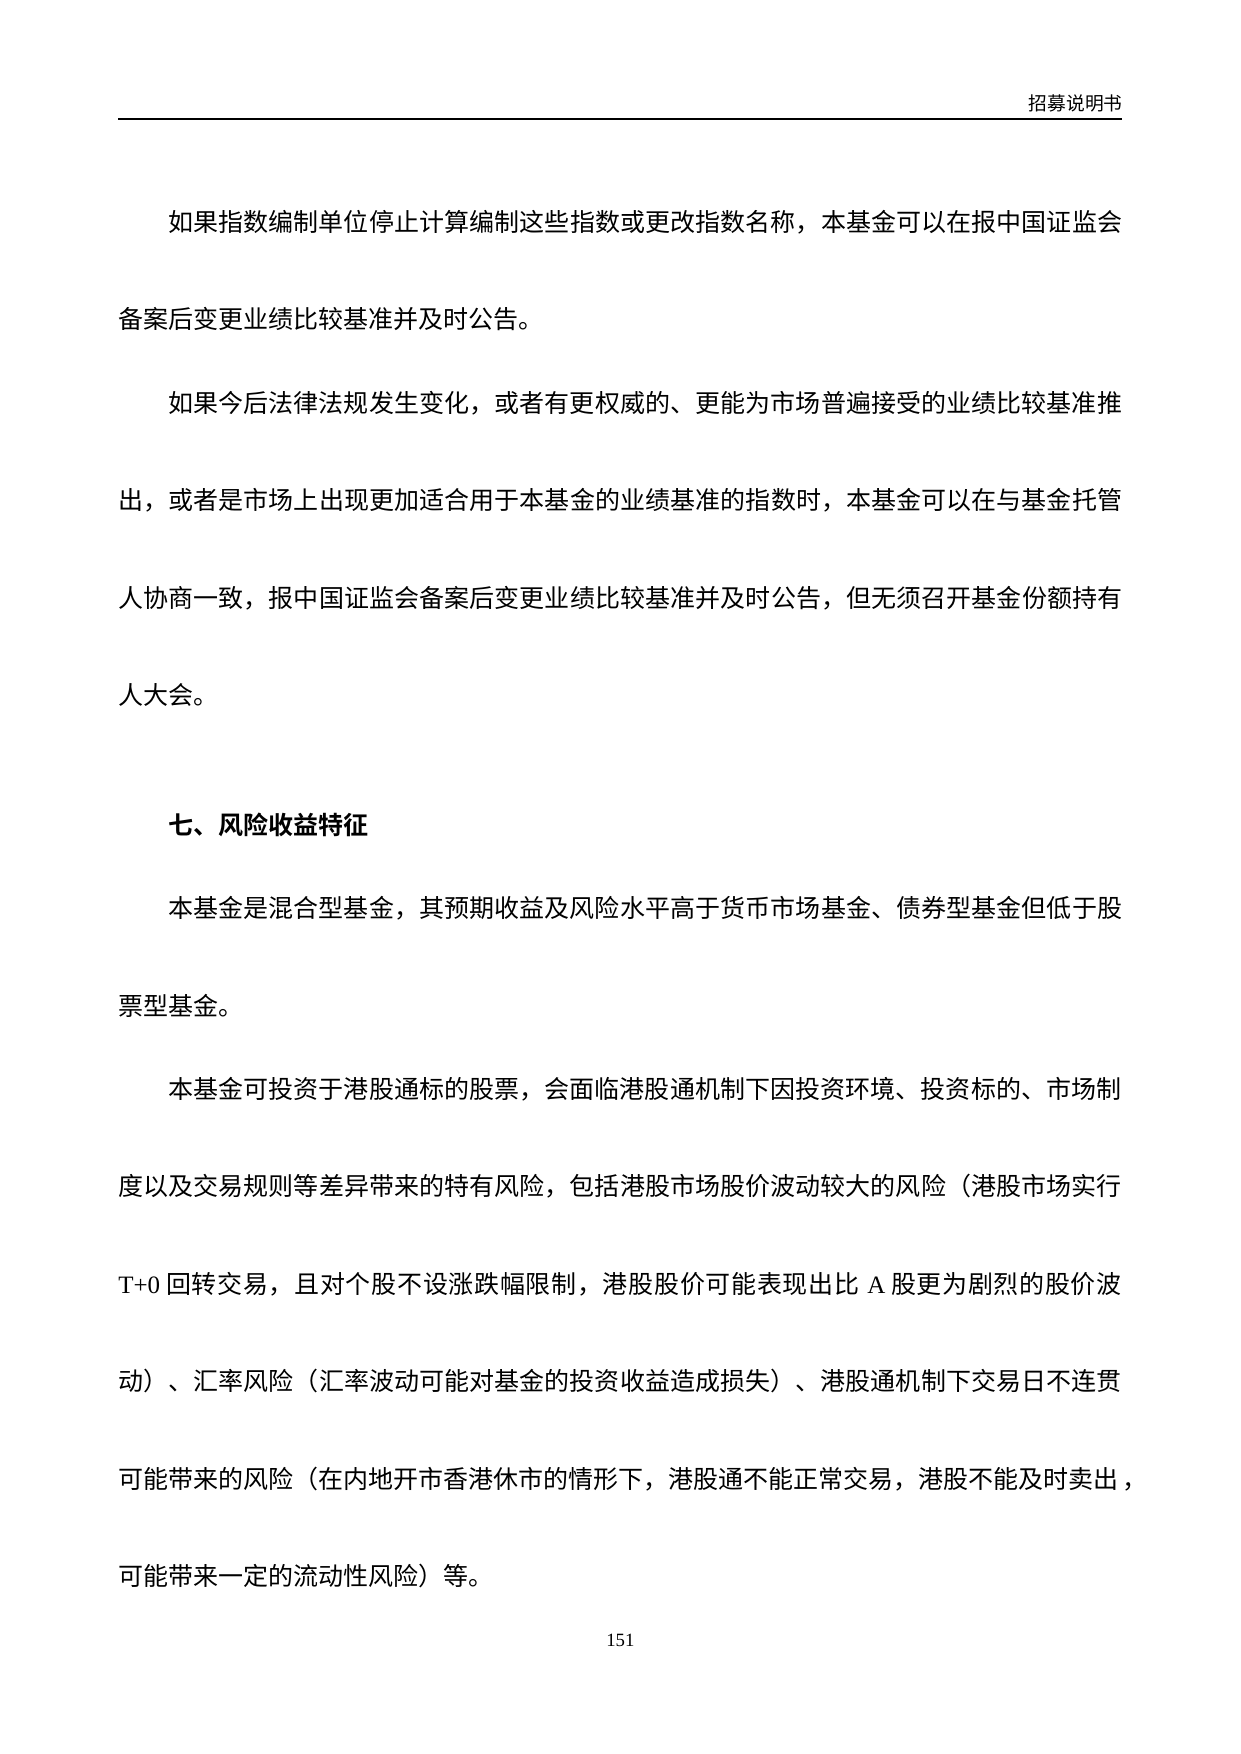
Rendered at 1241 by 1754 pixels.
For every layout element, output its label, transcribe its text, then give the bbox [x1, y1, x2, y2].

text 如果指数编制单位停止计算编制这些指数或更改指数名称，本基金可以在报中国证监会备案后变更业绩比较基准并及时公告。 [118, 188, 1122, 351]
text 七、风险收益特征 [118, 791, 1122, 856]
text 本基金可投资于港股通标的股票，会面临港股通机制下因投资环境、投资标的、市场制度以及交易规则等差异带来的特有风险，包括港股市场股价波动较大的风险（港股市场实行T+0回转交易，且对个股不设涨跌幅限制，港股股价可能表现出比A股更为剧烈的股价波动）、汇率风险（汇率波动可能对基金的投资收益造成损失）、港股通机制下交易日不连贯可能带来的风险（在内地开市香港休市的情形下，港股通不能正常交易，港股不能及时卖出，可能带来一定的流动性风险）等。 [118, 1055, 1122, 1607]
text 本基金是混合型基金，其预期收益及风险水平高于货币市场基金、债券型基金但低于股票型基金。 [118, 874, 1122, 1037]
text 如果今后法律法规发生变化，或者有更权威的、更能为市场普遍接受的业绩比较基准推出，或者是市场上出现更加适合用于本基金的业绩基准的指数时，本基金可以在与基金托管人协商一致，报中国证监会备案后变更业绩比较基准并及时公告，但无须召开基金份额持有人大会。 [118, 369, 1122, 726]
